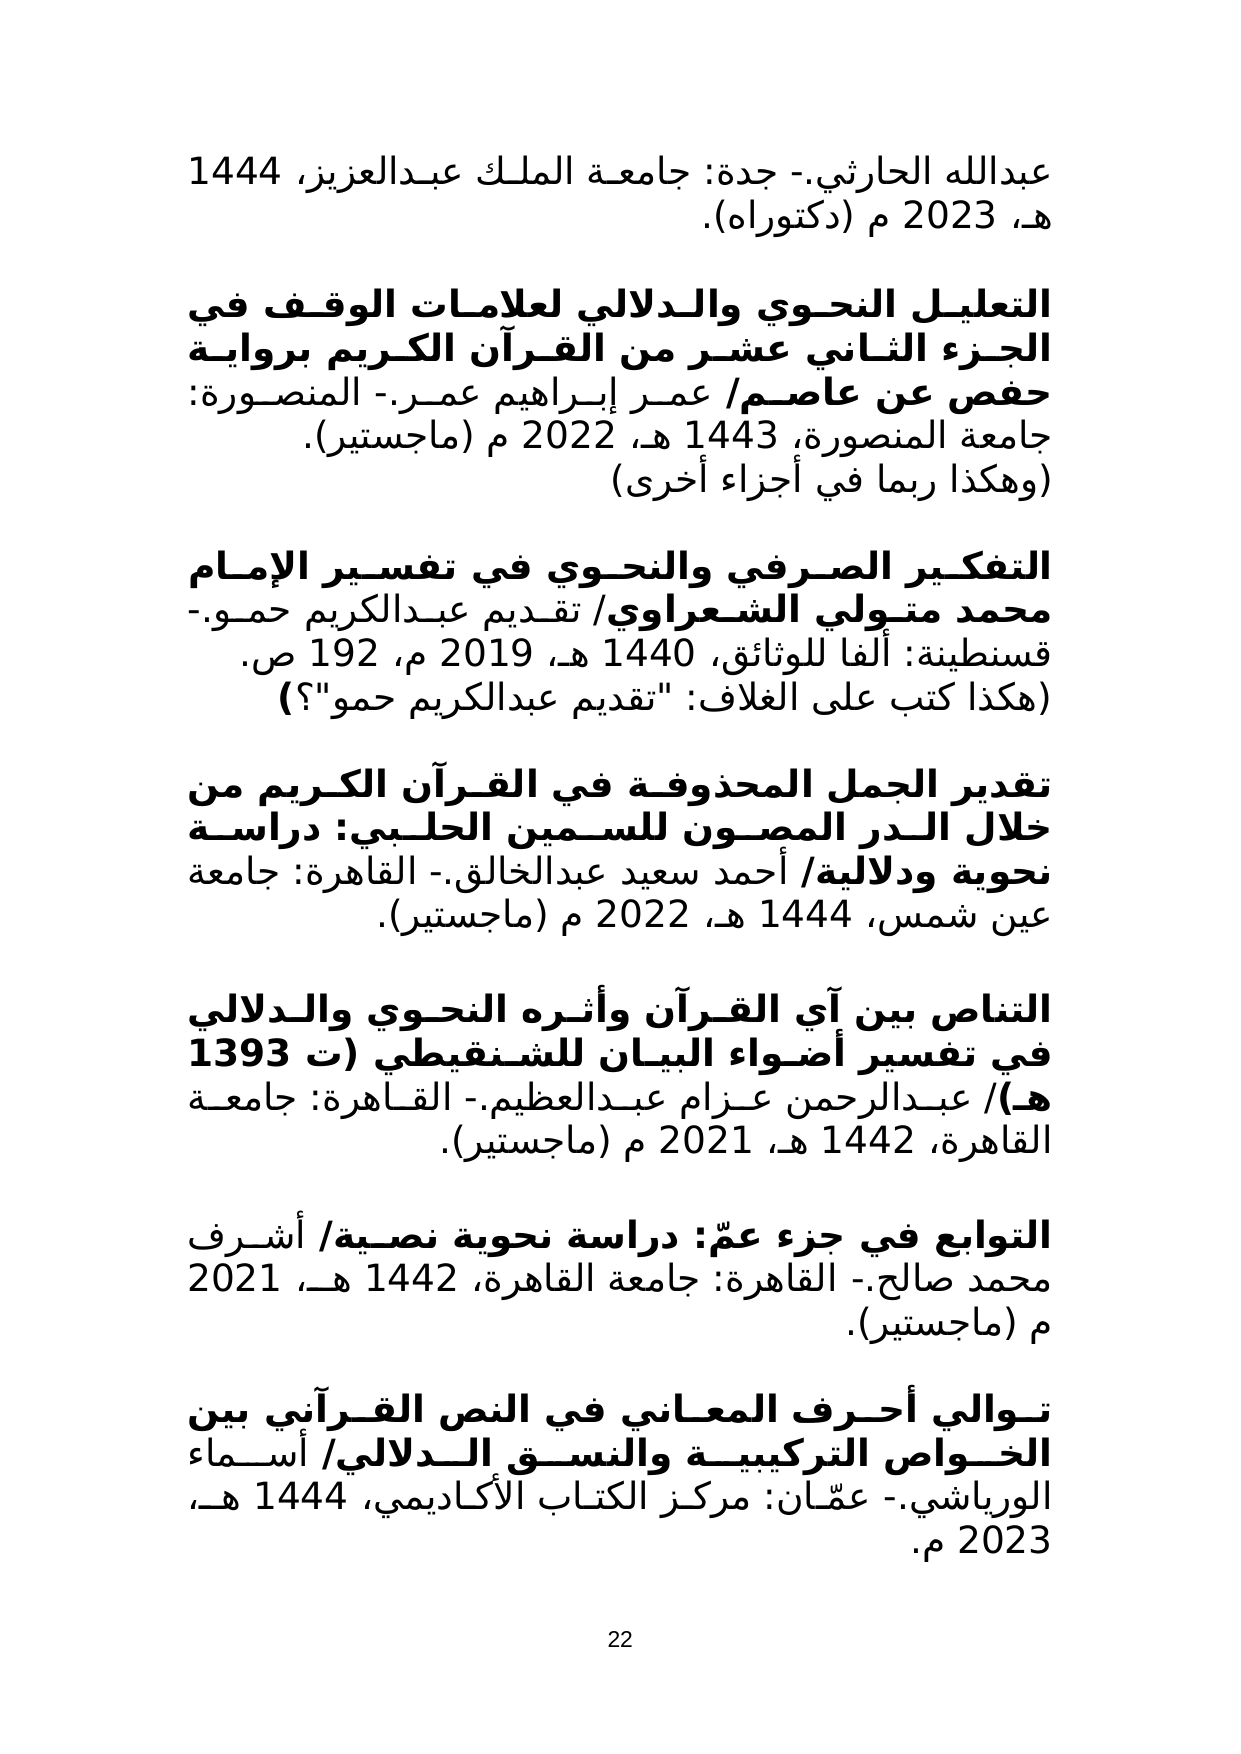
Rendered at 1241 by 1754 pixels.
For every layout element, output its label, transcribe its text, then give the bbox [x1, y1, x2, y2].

text التعليل النحوي والدلالي لعلامات الوقف في الجزء الثاني عشر من القرآن الكريم برواية حفص عن عاصم/ عمر إبراهيم عمر.- المنصورة: جامعة المنصورة، 1443 هـ، 2022 م (ماجستير). [187, 283, 1053, 458]
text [187, 150, 1053, 237]
text توالي أحرف المعاني في النص القرآني بين الخواص التركيبية والنسق الدلالي/ أسماء الورياشي.- عمّان: مركز الكتاب الأكاديمي، 1444 هـ، 2023 م. [187, 1387, 1053, 1562]
text (هكذا كتب على الغلاف: "تقديم عبدالكريم حمو"؟) [187, 675, 1053, 719]
text تقدير الجمل المحذوفة في القرآن الكريم من خلال الدر المصون للسمين الحلبي: دراسة نحوية ودلالية/ أحمد سعيد عبدالخالق.- القاهرة: جامعة عين شمس، 1444 هـ، 2022 م (ماجستير). [187, 762, 1053, 937]
text (وهكذا ربما في أجزاء أخرى) [187, 458, 1053, 501]
text التفكير الصرفي والنحوي في تفسير الإمام محمد متولي الشعراوي/ تقديم عبدالكريم حمو.- قسنطينة: ألفا للوثائق، 1440 هـ، 2019 م، 192 ص. [187, 544, 1053, 675]
text التناص بين آي القرآن وأثره النحوي والدلالي في تفسير أضواء البيان للشنقيطي (ت 1393 هـ)/ عبدالرحمن عزام عبدالعظيم.- القاهرة: جامعة القاهرة، 1442 هـ، 2021 م (ماجستير). [187, 988, 1053, 1162]
text التوابع في جزء عمّ: دراسة نحوية نصية/ أشرف محمد صالح.- القاهرة: جامعة القاهرة، 1442 هـ، 2021 م (ماجستير). [187, 1213, 1053, 1344]
